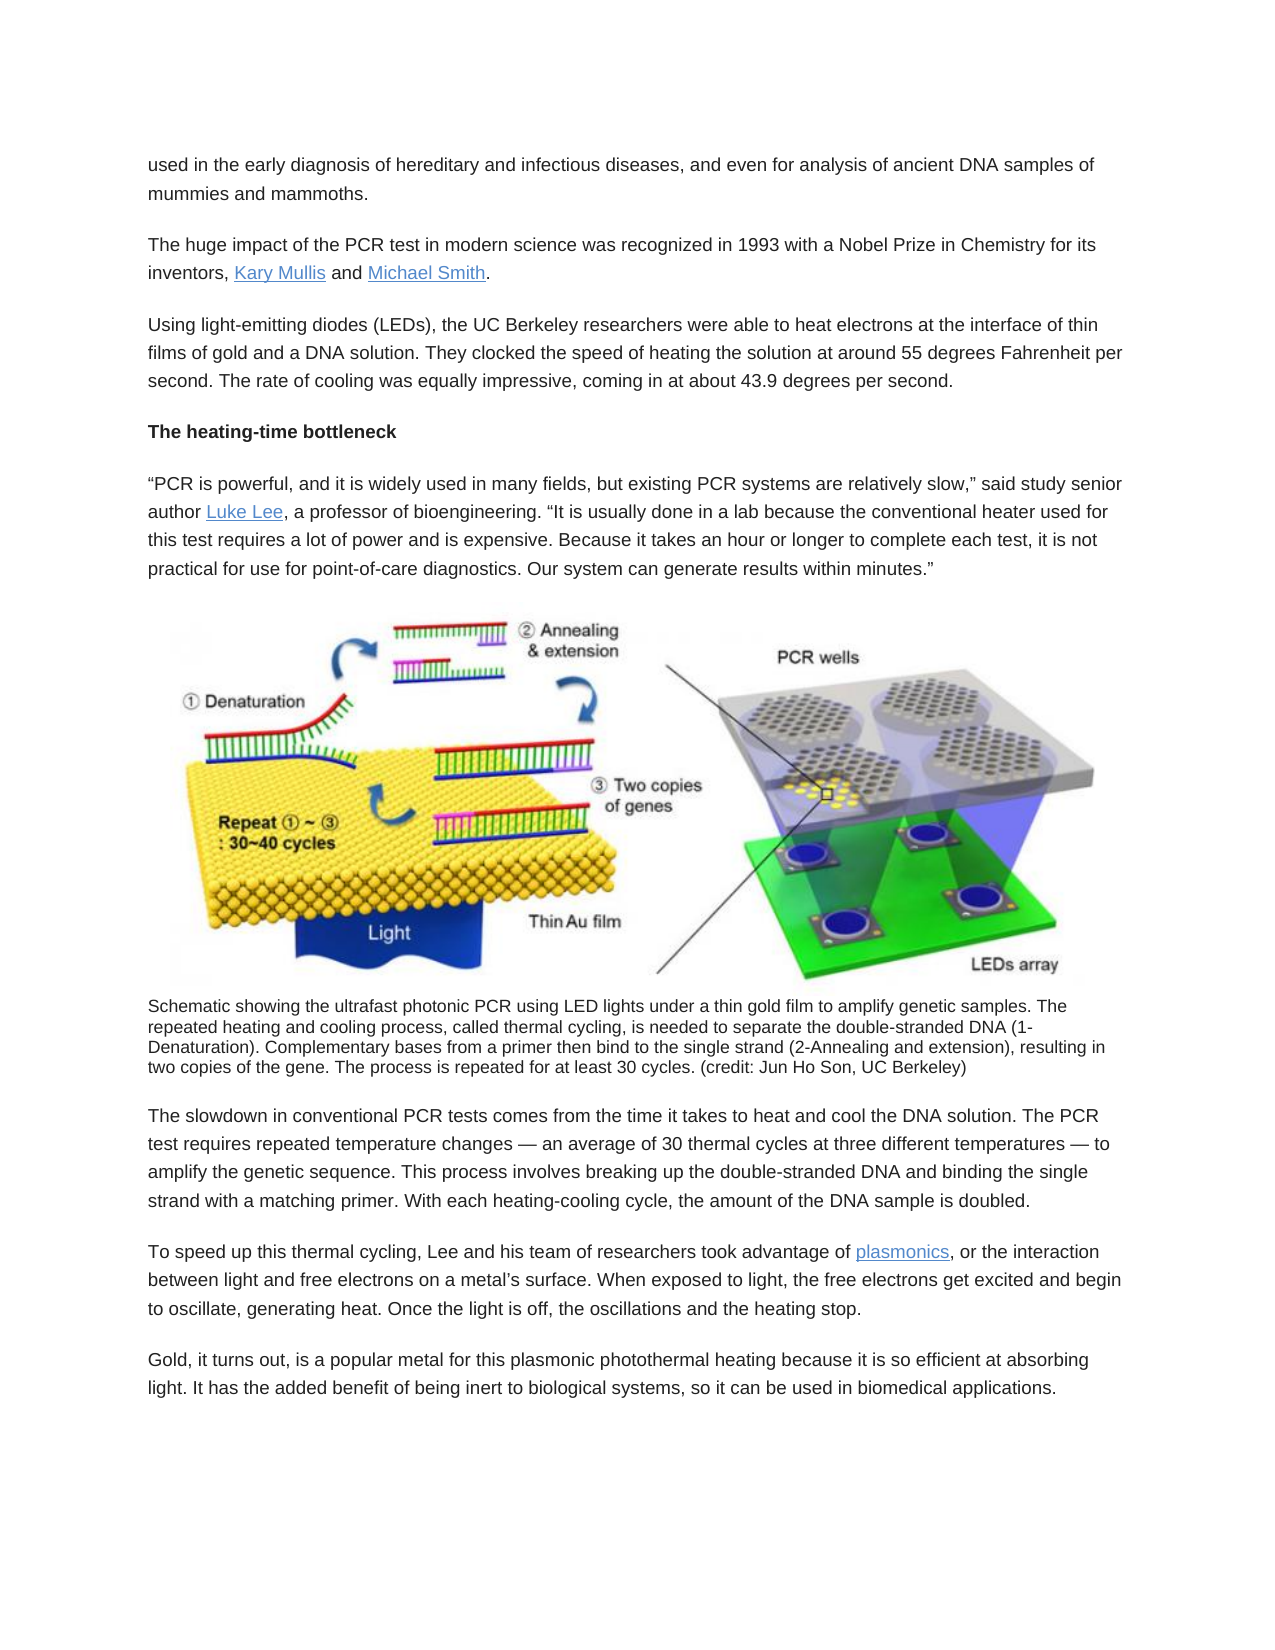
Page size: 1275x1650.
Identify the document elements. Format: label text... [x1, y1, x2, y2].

text Schematic showing the ultrafast photonic PCR using LED lights under a thin gold film to amplify genetic samples. The repeated heating and cooling process, called thermal cycling, is needed to separate the double-stranded DNA (1-Denaturation). Complementary bases from a primer then bind to the single strand (2-Annealing and extension), resulting in two copies of the gene. The process is repeated for at least 30 cycles. (credit: Jun Ho Son, UC Berkeley) [148, 996, 1127, 1078]
text To speed up this thermal cycling, Lee and his team of researchers took advantage of plasmonics, or the interaction between light and free electrons on a metal’s surface. When exposed to light, the free electrons get excited and begin to oscillate, generating heat. Once the light is off, the oscillations and the heating stop. [148, 1234, 1127, 1319]
text The slowdown in conventional PCR tests comes from the time it takes to heat and cool the DNA solution. The PCR test requires repeated temperature changes — an average of 30 thermal cycles at three different temperatures — to amplify the genetic sequence. This process involves breaking up the double-stranded DNA and binding the single strand with a matching primer. With each heating-cooling cycle, the amount of the DNA sample is doubled. [148, 1098, 1127, 1211]
text The heating-time bottleneck [148, 415, 1127, 443]
text “PCR is powerful, and it is widely used in many fields, but existing PCR systems are relatively slow,” said study senior author Luke Lee, a professor of bioengineering. “It is usually done in a lab because the conventional heater used for this test requires a lot of power and is expensive. Because it takes an hour or longer to complete each test, it is not practical for use for point-of-care diagnostics. Our system can generate results within minutes.” [148, 466, 1127, 579]
picture [170, 602, 1105, 996]
text Using light-emitting diodes (LEDs), the UC Berkeley researchers were able to heat electrons at the interface of thin films of gold and a DNA solution. They clocked the speed of heating the solution at around 55 degrees Fahrenheit per second. The rate of cooling was equally impressive, coming in at about 43.9 degrees per second. [148, 307, 1127, 391]
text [148, 148, 1127, 204]
text Gold, it turns out, is a popular metal for this plasmonic photothermal heating because it is so efficient at absorbing light. It has the added benefit of being inert to biological systems, so it can be used in biomedical applications. [148, 1342, 1127, 1398]
text The huge impact of the PCR test in modern science was recognized in 1993 with a Nobel Prize in Chemistry for its inventors, Kary Mullis and Michael Smith. [148, 227, 1127, 283]
